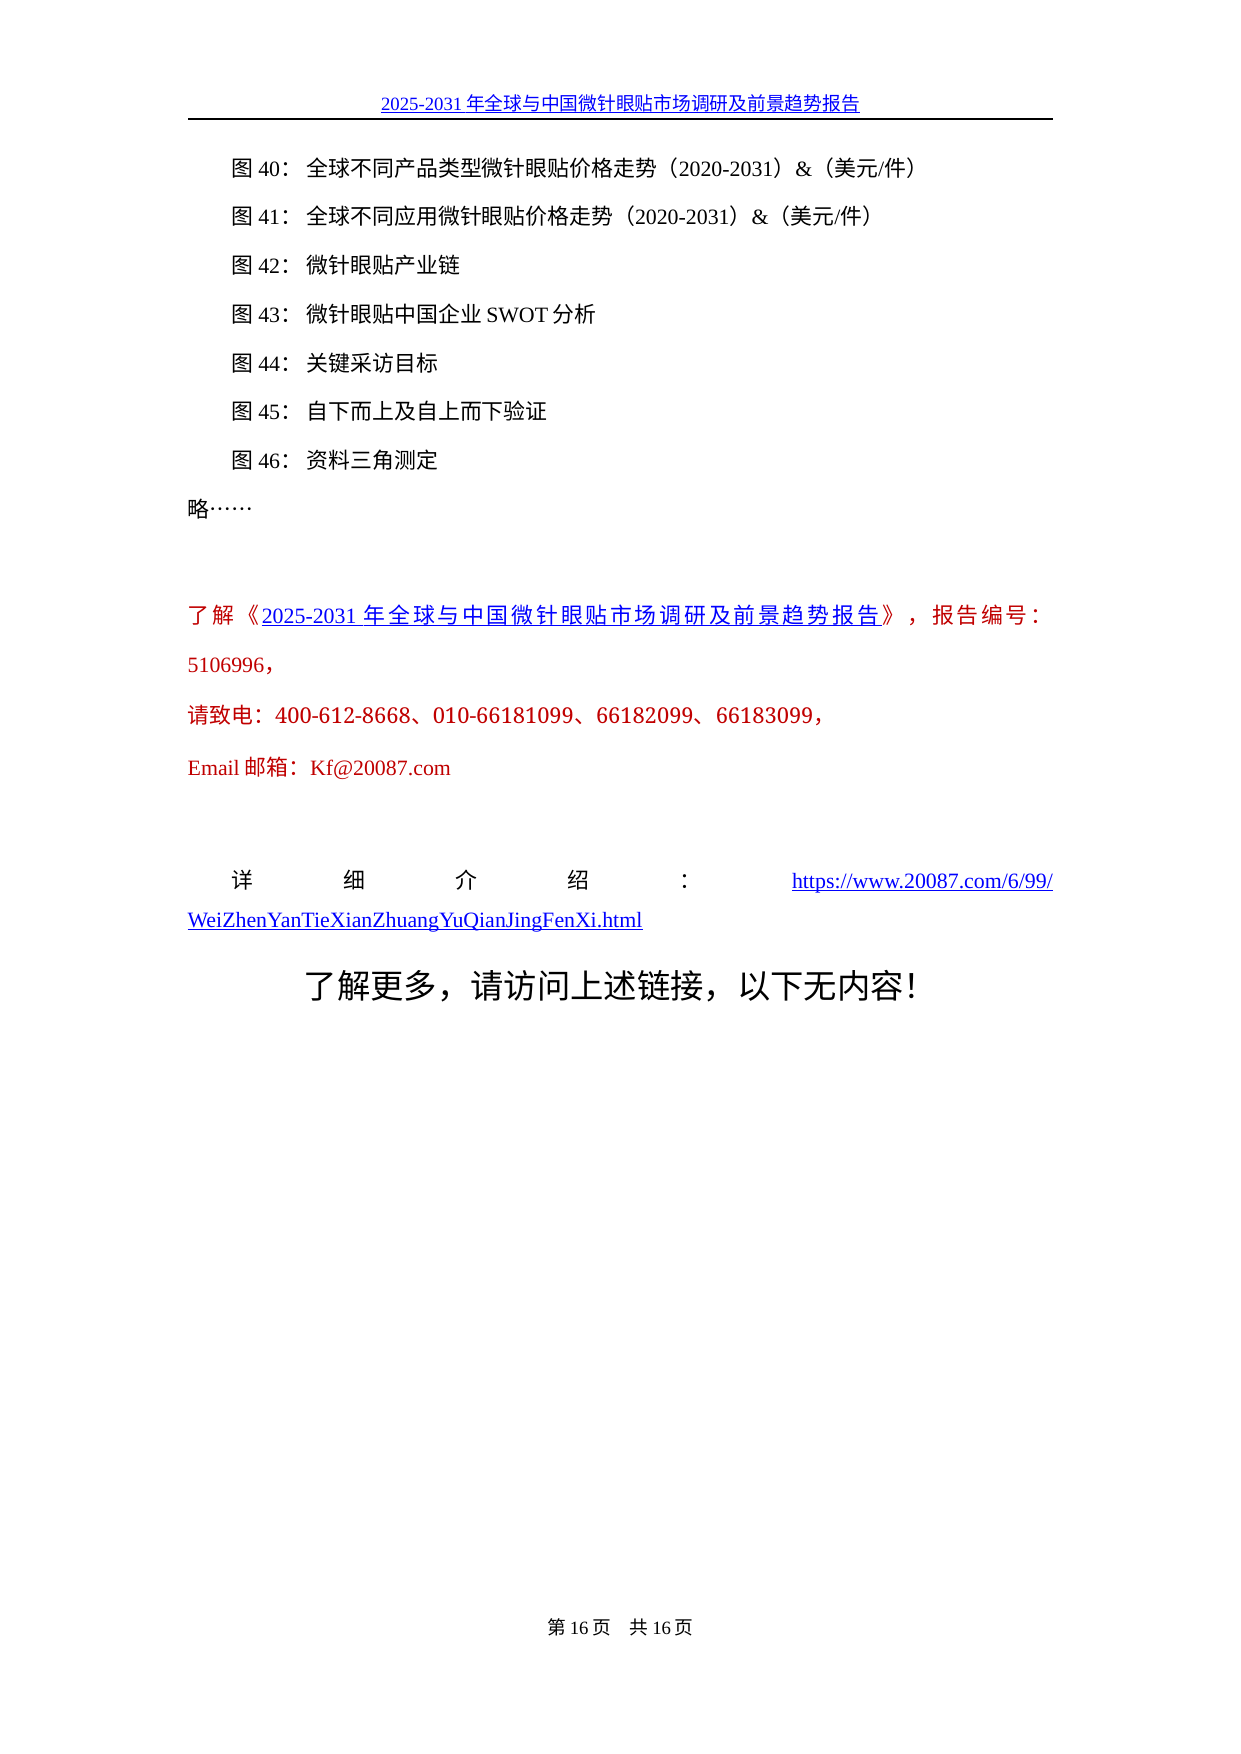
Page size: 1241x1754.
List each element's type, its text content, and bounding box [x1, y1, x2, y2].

text 请致电：400-612-8668、010-66181099、66182099、66183099， [187, 698, 1053, 731]
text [187, 150, 1053, 524]
text 详细介绍：https://www.20087.com/6/99/WeiZhenYanTieXianZhuangYuQianJingFenXi.html [187, 863, 1053, 936]
text Email邮箱：Kf@20087.com [187, 750, 1053, 782]
title 了解更多，请访问上述链接，以下无内容！ [187, 952, 1053, 1017]
text 了解《2025-2031年全球与中国微针眼贴市场调研及前景趋势报告》，报告编号：5106996， [187, 598, 1053, 679]
